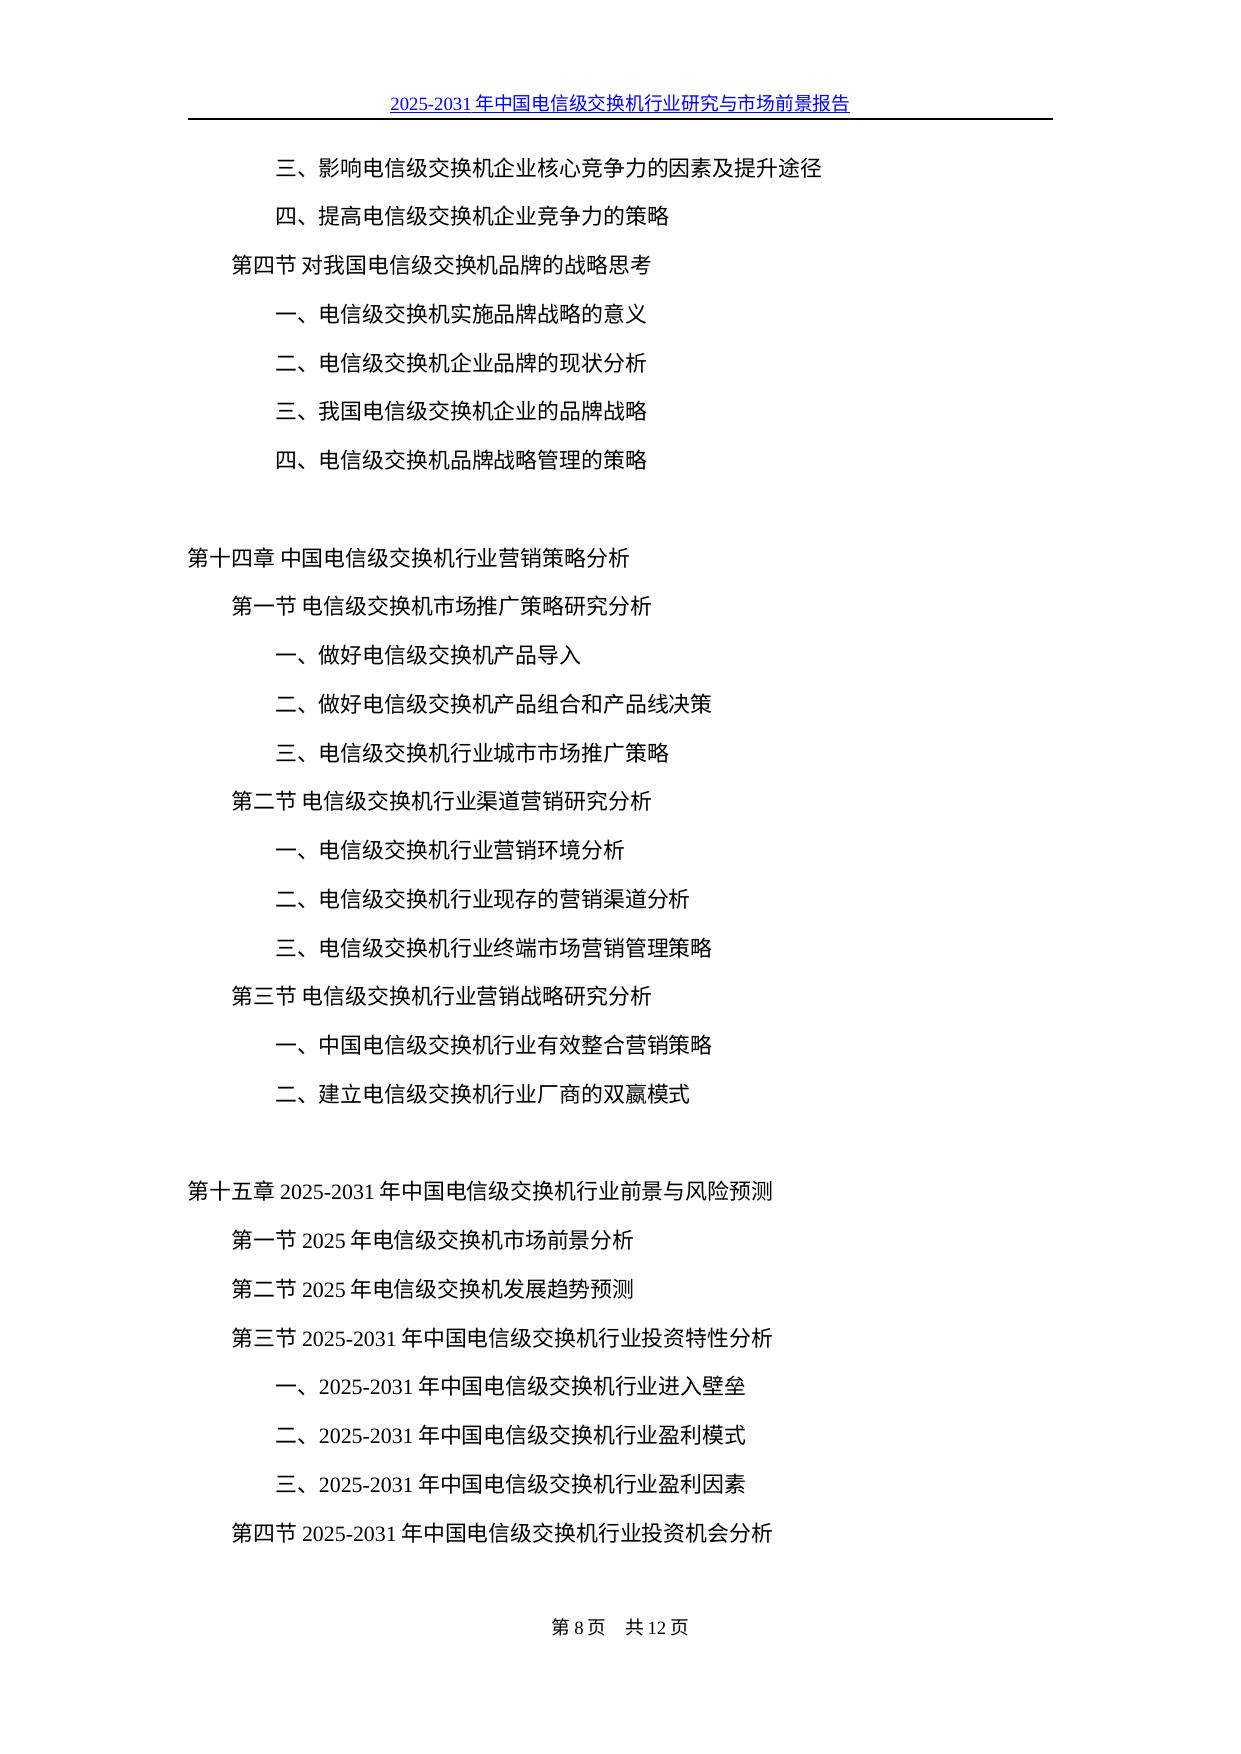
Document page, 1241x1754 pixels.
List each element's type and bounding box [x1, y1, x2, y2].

text [187, 150, 1053, 1548]
